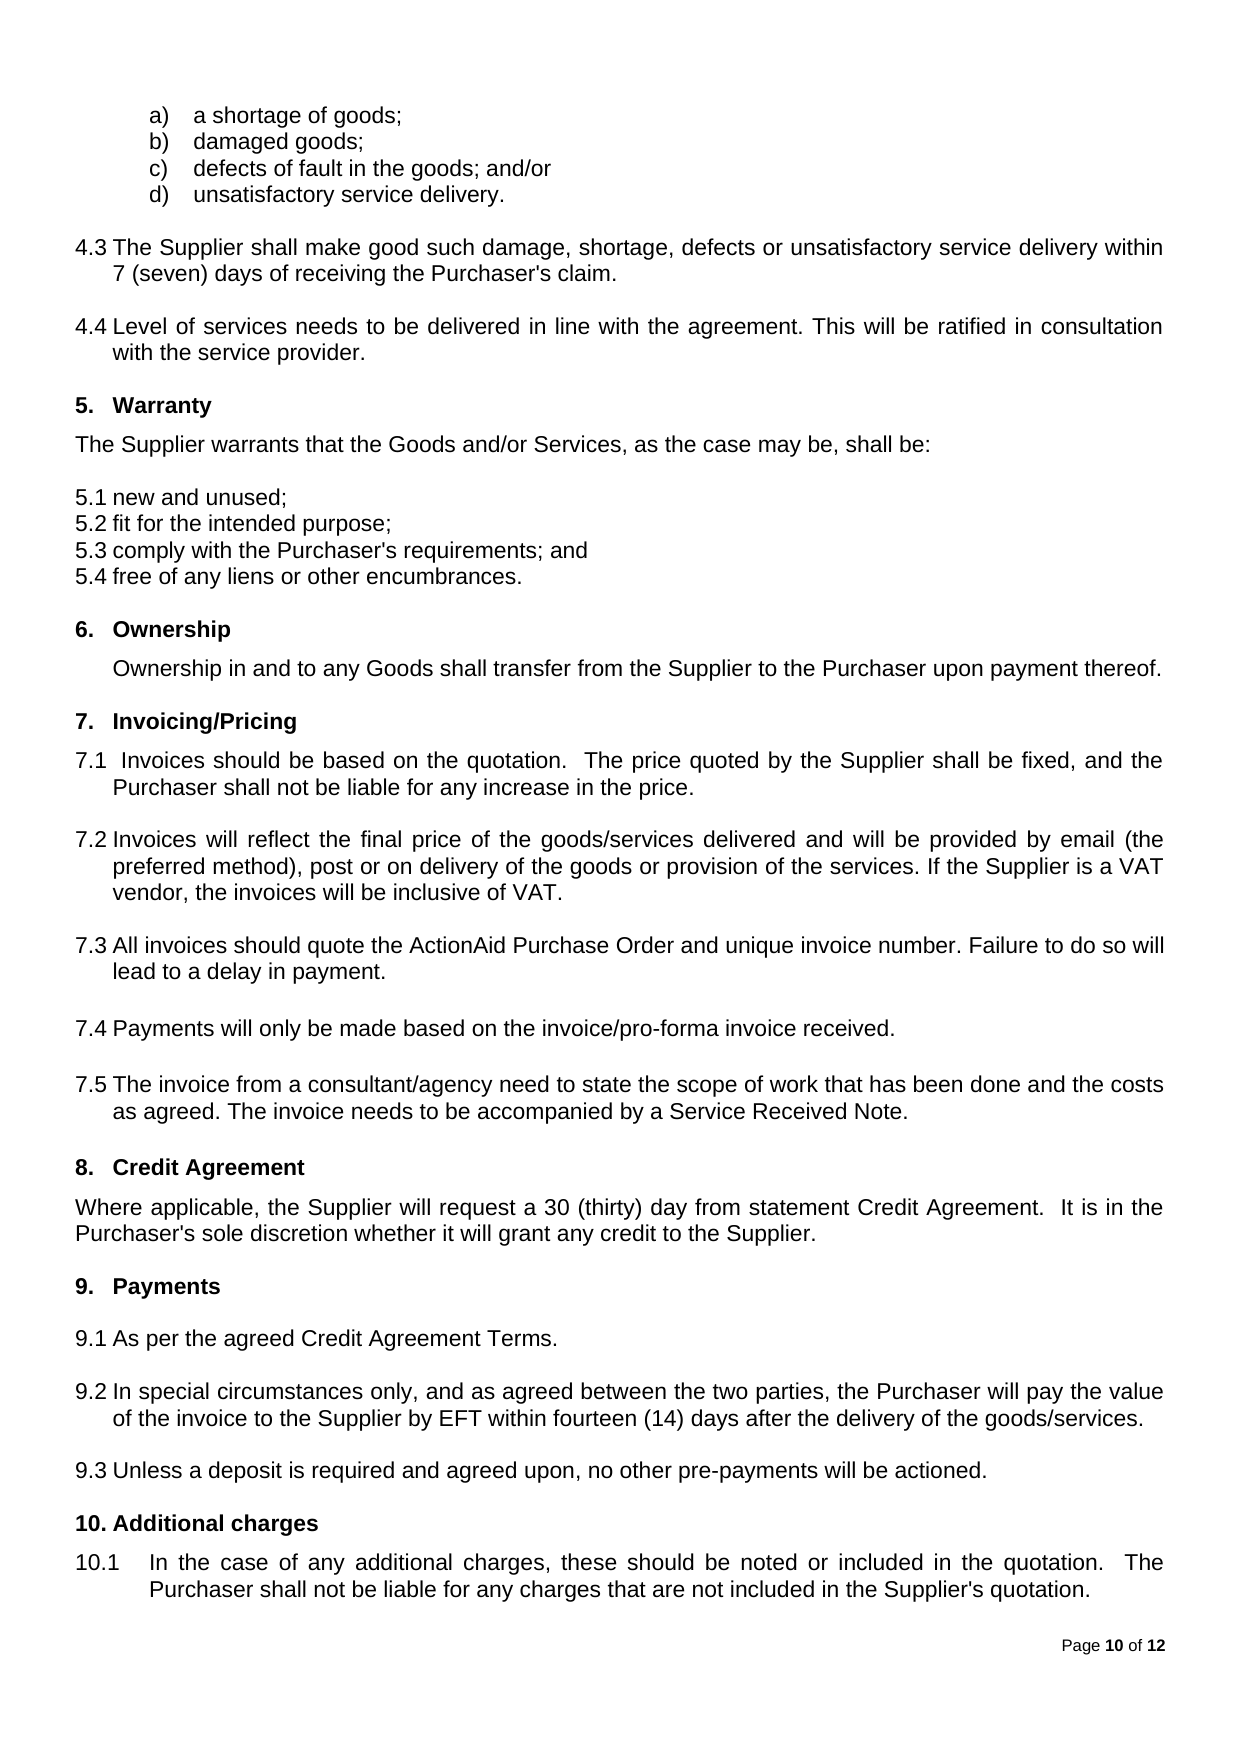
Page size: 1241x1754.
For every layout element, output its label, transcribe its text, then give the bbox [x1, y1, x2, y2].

list defects of fault in the goods; and/or [149, 154, 1165, 181]
list Payments [75, 1273, 1165, 1299]
list new and unused; [75, 484, 1165, 510]
list In the case of any additional charges, these should be noted or included in the quotation. The Purchaser shall not be liable for any charges that are not included in the Supplier's quotation. [75, 1549, 1165, 1602]
list fit for the intended purpose; [75, 510, 1165, 537]
list In special circumstances only, and as agreed between the two parties, the Purchaser will pay the value of the invoice to the Supplier by EFT within fourteen (14) days after the delivery of the goods/services. [75, 1378, 1165, 1431]
list The Supplier shall make good such damage, shortage, defects or unsatisfactory service delivery within 7 (seven) days of receiving the Purchaser's claim. [75, 233, 1165, 286]
list All invoices should quote the ActionAid Purchase Order and unique invoice number. Failure to do so will lead to a delay in payment. [75, 932, 1165, 984]
text Where applicable, the Supplier will request a 30 (thirty) day from statement Credit Agreement. It is in the Purchaser's sole discretion whether it will grant any credit to the Supplier. [75, 1194, 1165, 1246]
list Invoices should be based on the quotation. The price quoted by the Supplier shall be fixed, and the Purchaser shall not be liable for any increase in the price. [75, 747, 1165, 800]
list Ownership in and to any Goods shall transfer from the Supplier to the Purchaser upon payment thereof. [112, 655, 1165, 681]
list Ownership [75, 616, 1165, 642]
list comply with the Purchaser's requirements; and [75, 537, 1165, 563]
list The invoice from a consultant/agency need to state the scope of work that has been done and the costs as agreed. The invoice needs to be accompanied by a Service Received Note. [75, 1071, 1165, 1124]
list Invoices will reflect the final price of the goods/services delivered and will be provided by email (the preferred method), post or on delivery of the goods or provision of the services. If the Supplier is a VAT vendor, the invoices will be inclusive of VAT. [75, 826, 1165, 905]
list Unless a deposit is required and agreed upon, no other pre-payments will be actioned. [75, 1457, 1165, 1483]
list a shortage of goods; [149, 102, 1165, 128]
list free of any liens or other encumbrances. [75, 563, 1165, 589]
list unsatisfactory service delivery. [149, 181, 1165, 207]
list As per the agreed Credit Agreement Terms. [75, 1325, 1165, 1352]
list damaged goods; [149, 128, 1165, 154]
list Payments will only be made based on the invoice/pro-forma invoice received. [75, 1015, 1165, 1041]
list Level of services needs to be delivered in line with the agreement. This will be ratified in consultation with the service provider. [75, 313, 1165, 365]
text The Supplier warrants that the Goods and/or Services, as the case may be, shall be: [75, 431, 1165, 457]
list Invoicing/Pricing [75, 708, 1165, 734]
list Additional charges [75, 1510, 1165, 1536]
list Credit Agreement [75, 1154, 1165, 1181]
list Warranty [75, 392, 1165, 418]
